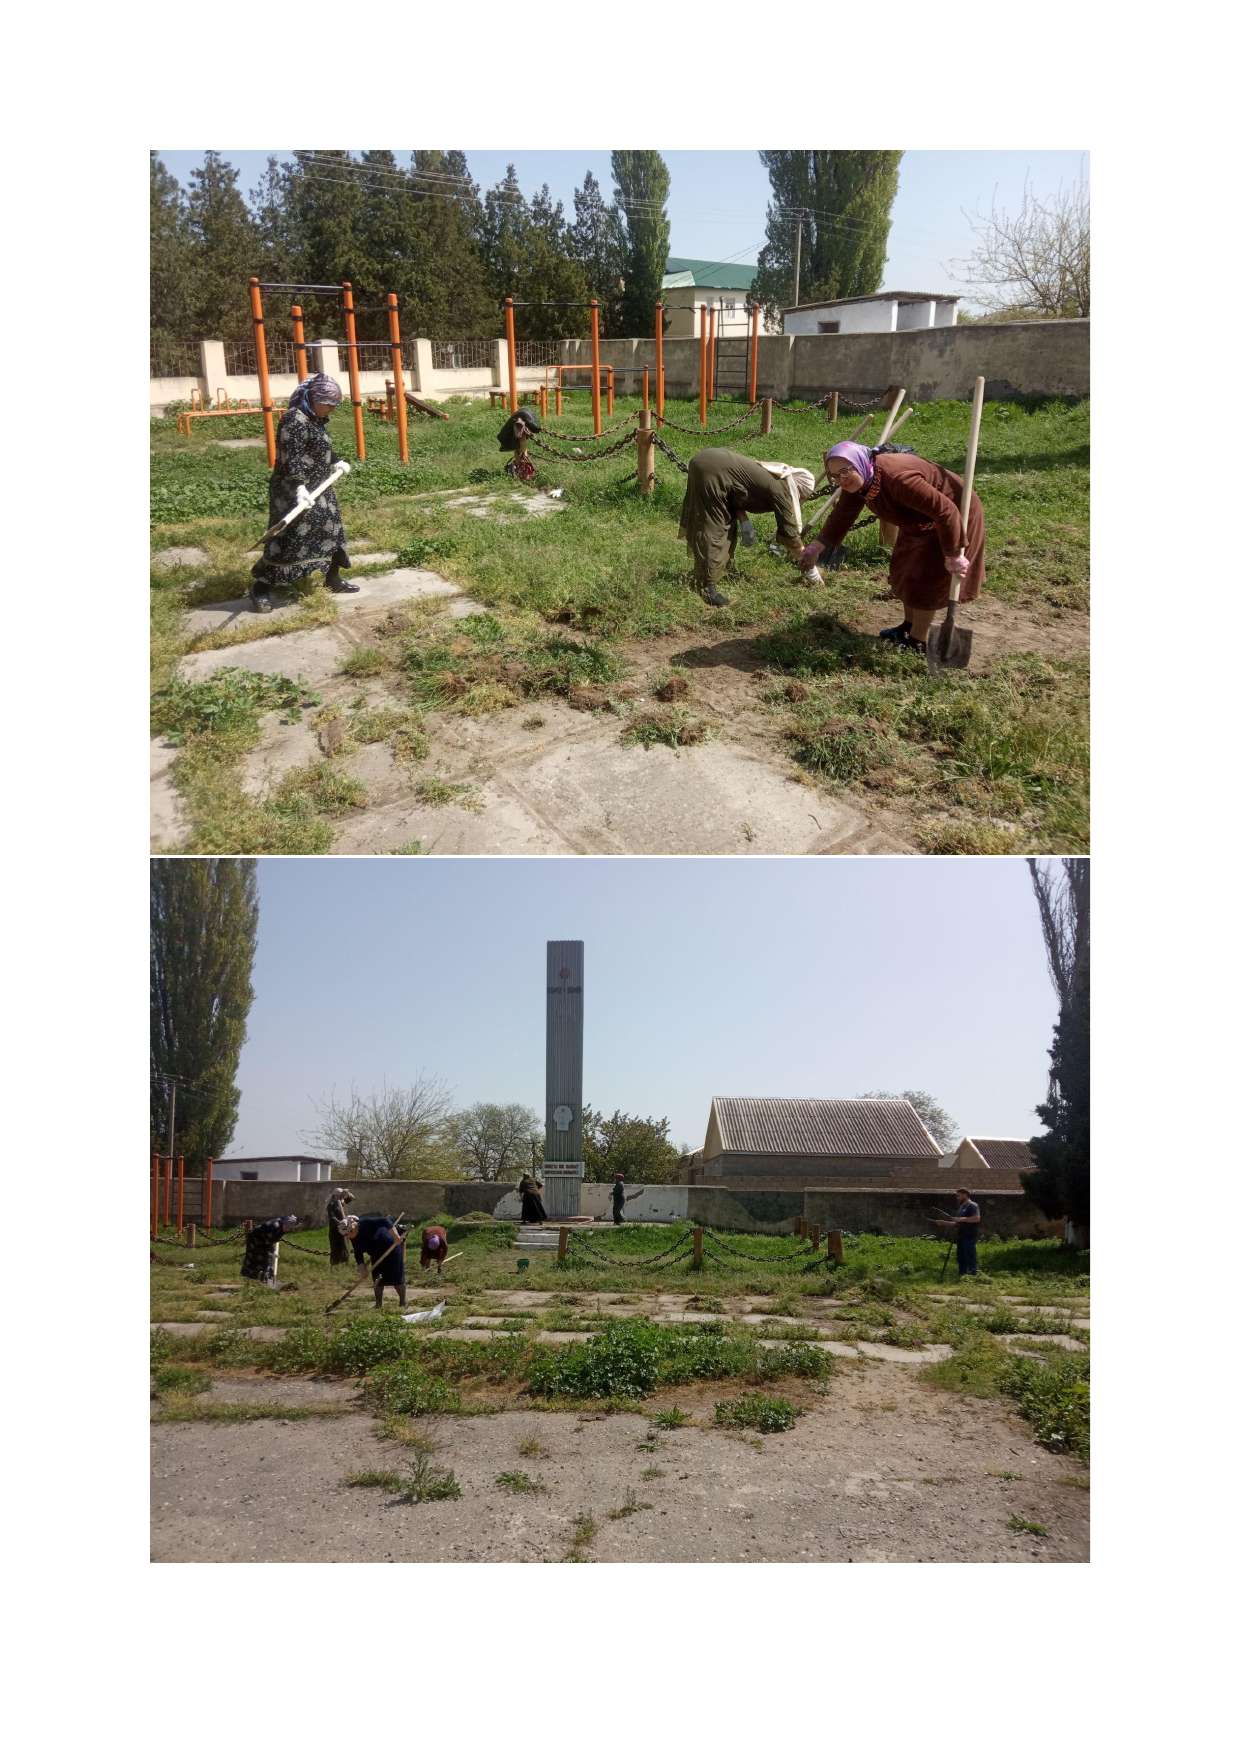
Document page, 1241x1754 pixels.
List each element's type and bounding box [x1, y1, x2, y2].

picture [150, 150, 1091, 855]
picture [150, 858, 1091, 1563]
